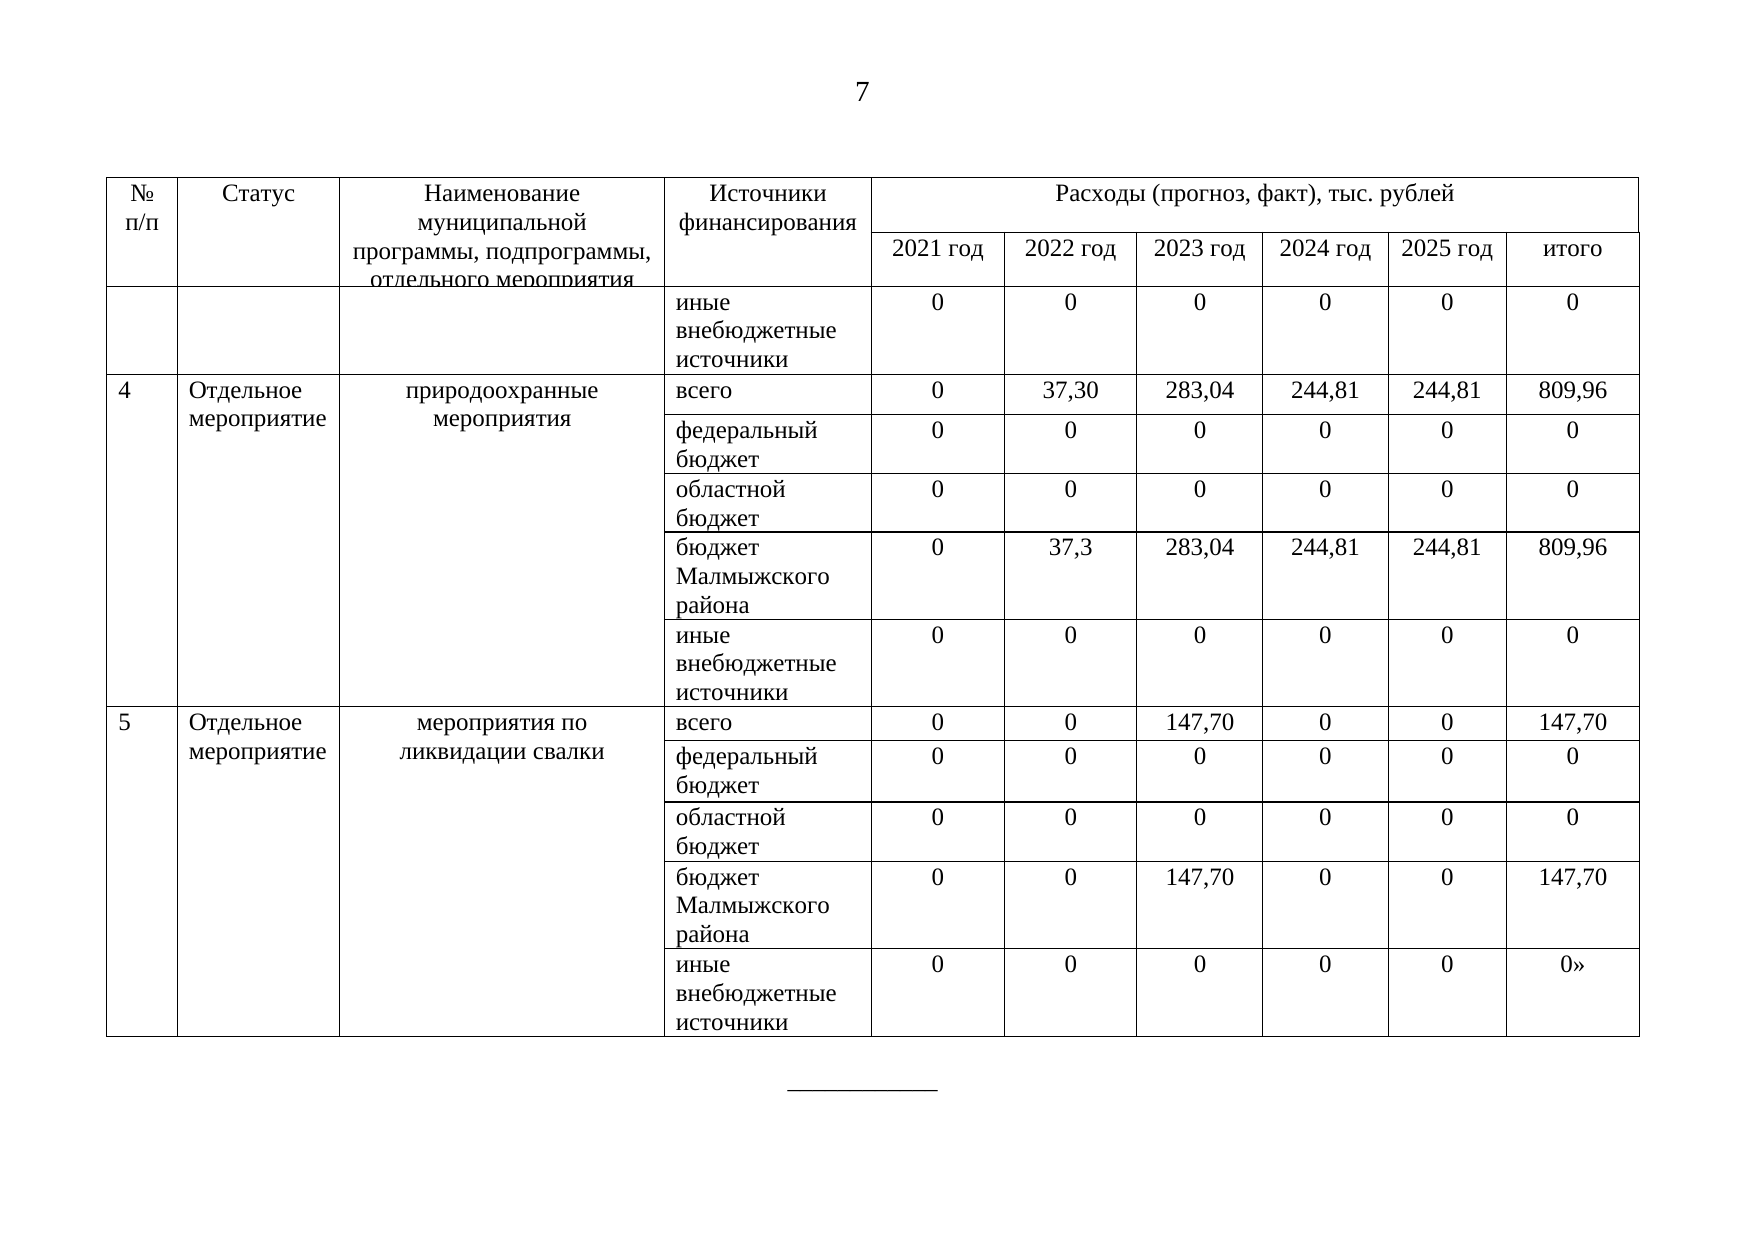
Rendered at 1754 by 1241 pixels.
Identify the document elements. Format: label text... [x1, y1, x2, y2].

table_cell 147,70 [1507, 862, 1639, 948]
table_header Источники финансирования [665, 178, 871, 286]
table_cell 0 [872, 949, 1004, 1036]
table_cell 2024 год [1263, 233, 1388, 286]
table_cell 0 [1005, 707, 1136, 740]
table_cell федеральный бюджет [665, 741, 871, 801]
table_cell всего [665, 375, 871, 414]
table_cell 0 [1137, 803, 1262, 861]
table_cell 147,70 [1137, 707, 1262, 740]
table_cell 0 [1507, 620, 1639, 706]
table_cell 283,04 [1137, 533, 1262, 619]
table_cell 0 [1263, 741, 1388, 801]
table_cell 0 [1389, 287, 1506, 374]
table_cell 0 [872, 415, 1004, 473]
table_cell 0 [1005, 620, 1136, 706]
table_cell 0 [1005, 741, 1136, 801]
table_cell 0 [1137, 741, 1262, 801]
table_cell 809,96 [1507, 375, 1639, 414]
table_cell 0 [1137, 620, 1262, 706]
table_cell 147,70 [1507, 707, 1639, 740]
table_cell 0 [1389, 741, 1506, 801]
table_cell 0 [1005, 862, 1136, 948]
table_cell 0 [1137, 415, 1262, 473]
table_cell 0 [872, 862, 1004, 948]
table_cell федеральный бюджет [665, 415, 871, 473]
table_cell 0 [872, 620, 1004, 706]
table_cell 283,04 [1137, 375, 1262, 414]
table_cell Отдельное мероприятие [178, 707, 339, 1036]
table_cell 0 [1137, 474, 1262, 531]
table_cell 2025 год [1389, 233, 1506, 286]
table_cell иные внебюджетные источники [665, 949, 871, 1036]
table_cell 2023 год [1137, 233, 1262, 286]
table_cell 0 [1005, 474, 1136, 531]
table_cell 244,81 [1263, 375, 1388, 414]
table_cell бюджет Малмыжского района [665, 533, 871, 619]
table_cell 0 [1507, 415, 1639, 473]
table_cell 0 [1507, 287, 1639, 374]
table_cell 0 [1263, 862, 1388, 948]
table_cell 147,70 [1137, 862, 1262, 948]
table_cell 0 [1137, 949, 1262, 1036]
table_cell 809,96 [1507, 533, 1639, 619]
table_cell 244,81 [1389, 375, 1506, 414]
table_cell 0 [1389, 707, 1506, 740]
table_cell 0 [1005, 415, 1136, 473]
table_cell 0 [1389, 415, 1506, 473]
table_cell 244,81 [1263, 533, 1388, 619]
table_cell 0 [1389, 803, 1506, 861]
table_cell 2021 год [872, 233, 1004, 286]
table_cell 4 [107, 375, 177, 706]
table_cell 0 [1263, 474, 1388, 531]
table_cell 0 [1507, 741, 1639, 801]
table_header Расходы (прогноз, факт), тыс. рублей [872, 178, 1638, 232]
table_cell 0 [872, 474, 1004, 531]
table_cell 244,81 [1389, 533, 1506, 619]
table_cell иные внебюджетные источники [665, 620, 871, 706]
table_cell 0 [872, 533, 1004, 619]
table_cell бюджет Малмыжского района [665, 862, 871, 948]
table_cell 0 [1263, 415, 1388, 473]
table_cell 0 [1389, 862, 1506, 948]
table_cell 0 [872, 287, 1004, 374]
table_cell 0» [1507, 949, 1639, 1036]
table_cell 0 [1389, 474, 1506, 531]
table_cell 0 [1263, 803, 1388, 861]
table_cell 0 [872, 375, 1004, 414]
table_cell природоохранные мероприятия [340, 375, 664, 706]
table_cell 0 [872, 707, 1004, 740]
table_cell всего [665, 707, 871, 740]
table_cell 0 [1263, 287, 1388, 374]
table_cell 0 [1263, 949, 1388, 1036]
table_cell иные внебюджетные источники [665, 287, 871, 374]
table_cell итого [1507, 233, 1639, 286]
table_cell 0 [1507, 803, 1639, 861]
table_cell 0 [872, 803, 1004, 861]
table_cell 0 [1507, 474, 1639, 531]
table_cell мероприятия по ликвидации свалки [340, 707, 664, 1036]
table_cell 0 [1005, 803, 1136, 861]
table_cell областной бюджет [665, 474, 871, 531]
table_header Наименование муниципальной программы, подпрограммы, отдельного мероприятия [340, 178, 664, 286]
table_cell 0 [1263, 707, 1388, 740]
table_cell 37,30 [1005, 375, 1136, 414]
table_cell 0 [1005, 287, 1136, 374]
table_cell Отдельное мероприятие [178, 375, 339, 706]
table_cell 2022 год [1005, 233, 1136, 286]
text ____________ [118, 1065, 1606, 1094]
table_cell 0 [1005, 949, 1136, 1036]
table_cell 37,3 [1005, 533, 1136, 619]
table_cell 0 [1389, 949, 1506, 1036]
table_header № п/п [107, 178, 177, 286]
table_cell областной бюджет [665, 803, 871, 861]
table_cell 0 [1137, 287, 1262, 374]
table_header Статус [178, 178, 339, 286]
table_cell 0 [872, 741, 1004, 801]
table_cell 0 [1389, 620, 1506, 706]
table_cell 0 [1263, 620, 1388, 706]
table_cell 5 [107, 707, 177, 1036]
